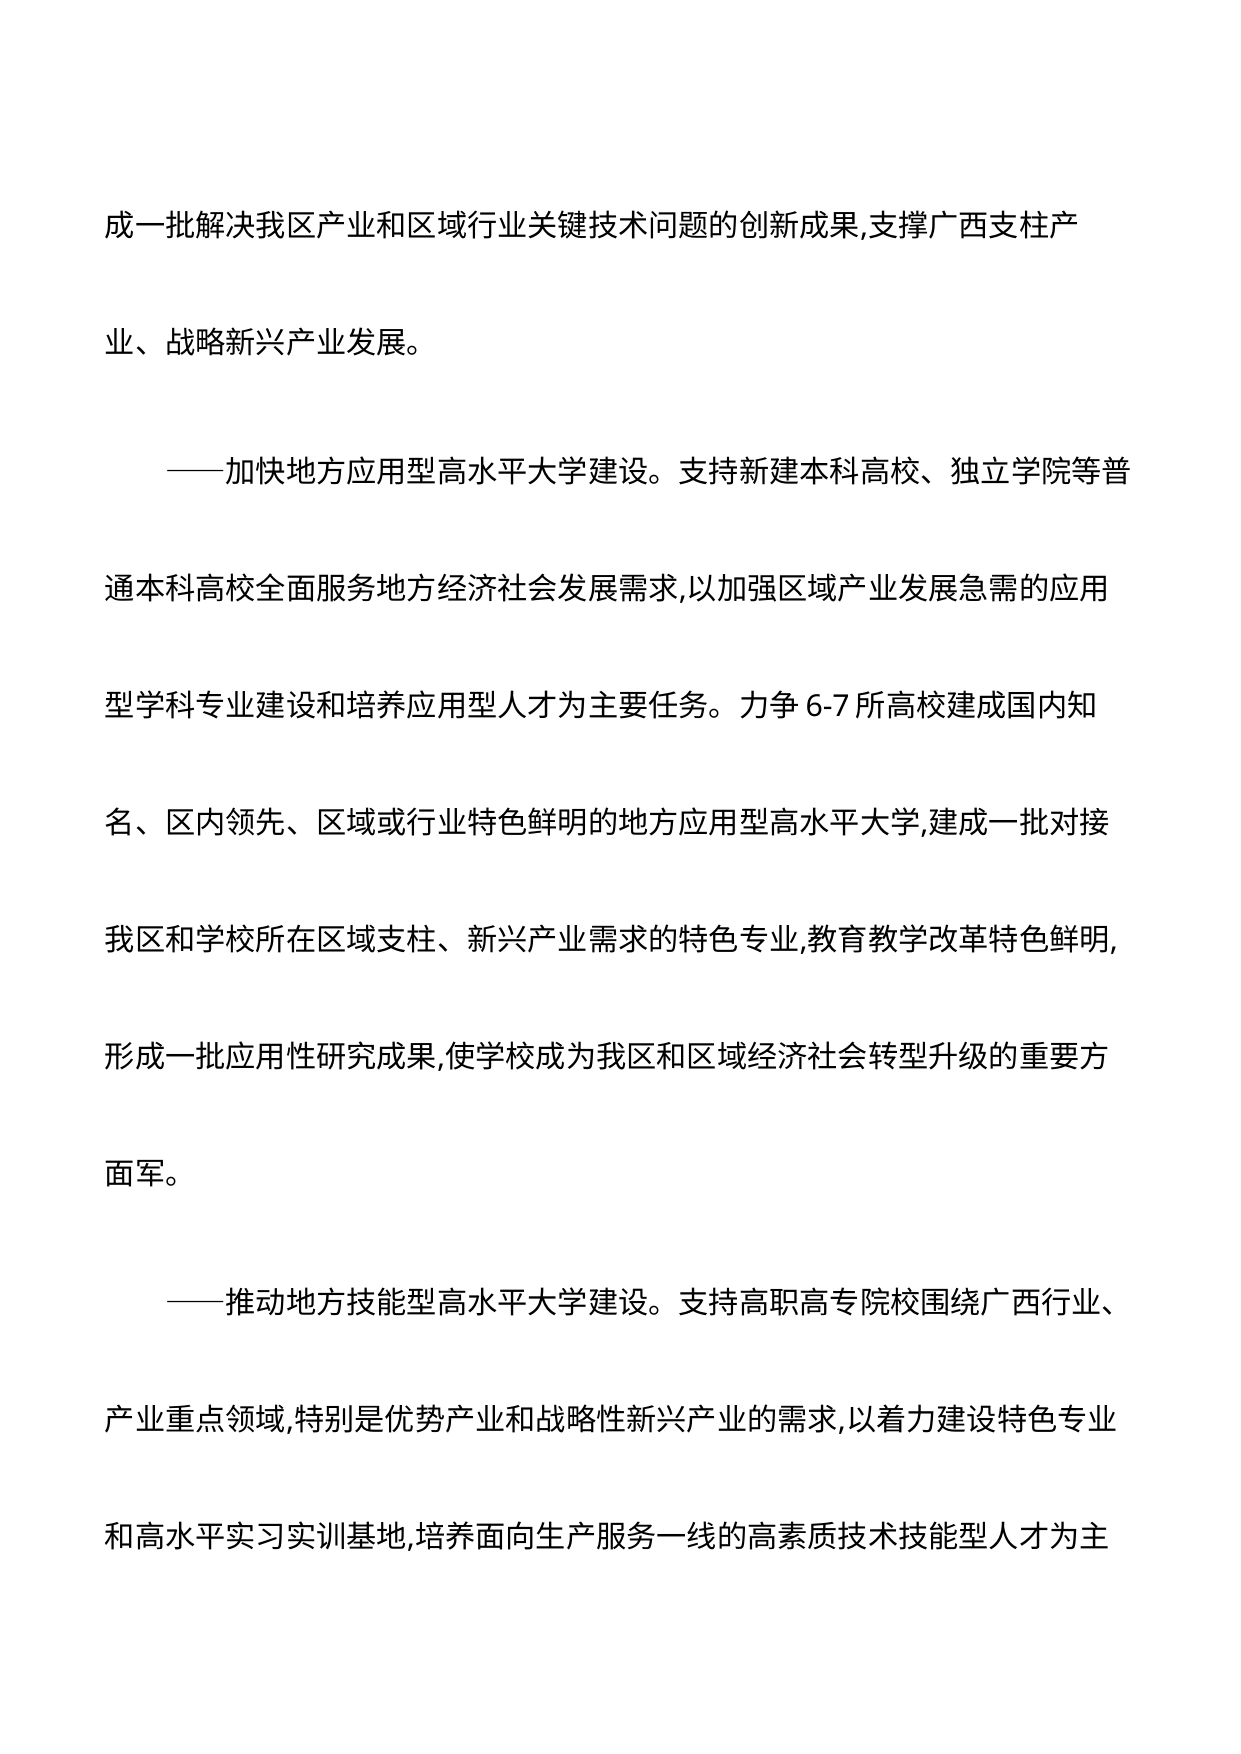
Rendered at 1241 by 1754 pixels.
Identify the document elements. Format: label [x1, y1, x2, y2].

table_cell [105, 162, 1136, 1567]
